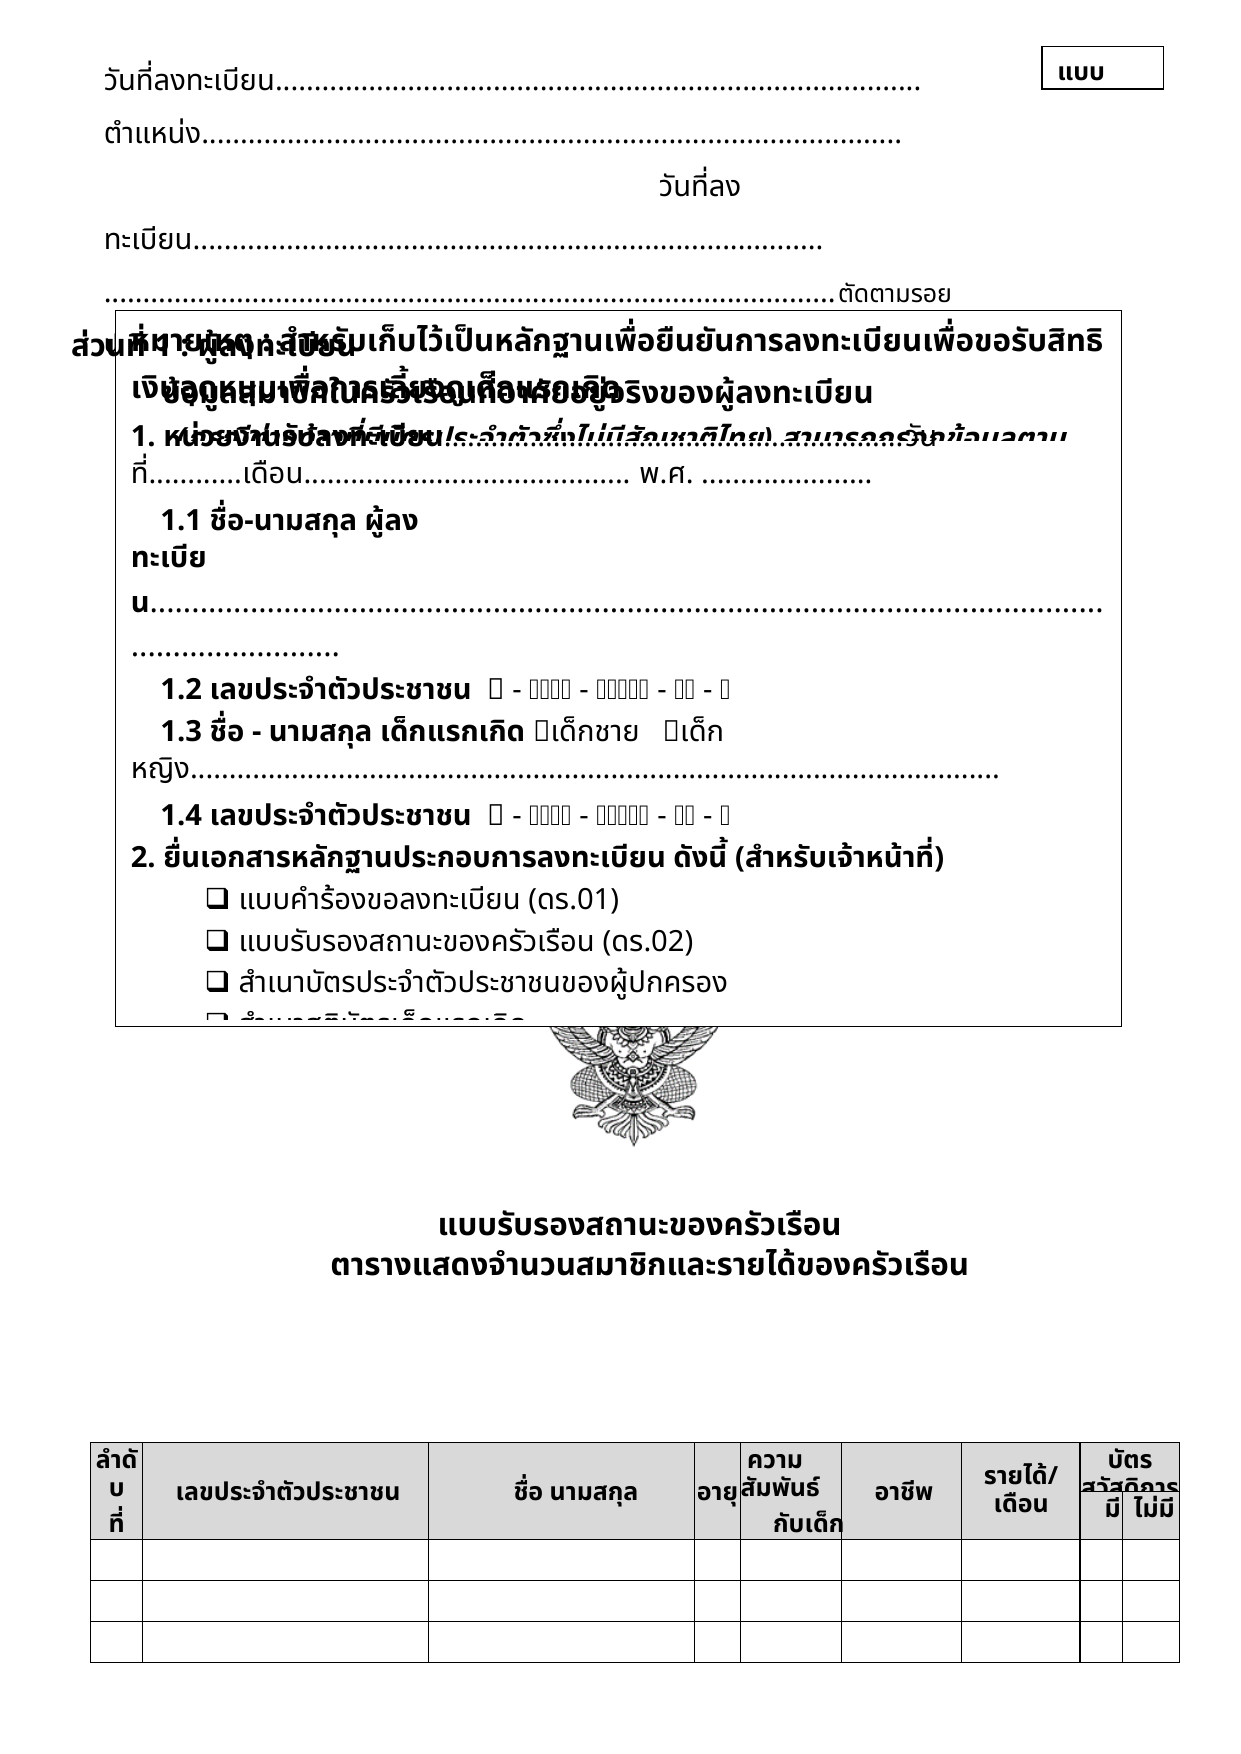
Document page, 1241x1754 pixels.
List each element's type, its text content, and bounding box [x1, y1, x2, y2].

table_cell [695, 1622, 740, 1662]
table_cell [1123, 1622, 1179, 1662]
table_cell [741, 1540, 841, 1580]
table_cell [91, 1540, 142, 1580]
table_cell [741, 1581, 841, 1621]
table_cell [143, 1622, 428, 1662]
table_header อาชีพ [842, 1443, 961, 1539]
table_cell [143, 1540, 428, 1580]
table_cell มี [1081, 1492, 1122, 1539]
table_cell [962, 1540, 1079, 1580]
table_cell [1081, 1581, 1122, 1621]
table_cell [842, 1581, 961, 1621]
table_header อายุ [695, 1443, 740, 1539]
table_header เลขประจำตัวประชาชน [143, 1443, 428, 1539]
table_cell ไม่มี [1123, 1492, 1179, 1539]
table_cell [842, 1622, 961, 1662]
table_cell [741, 1622, 841, 1662]
table_cell [91, 1581, 142, 1621]
table_cell [91, 1622, 142, 1662]
text ตารางแสดงจำนวนสมาชิกและรายได้ของครัวเรือน [103, 1243, 1196, 1283]
table_cell [429, 1622, 694, 1662]
text ..............................................................................................ตัดตามรอยปรุ........................................................................................................ [103, 271, 1167, 364]
table_header ชื่อ นามสกุล [429, 1443, 694, 1539]
table_header บัตรสวัสดิการ แห่งรัฐ [1081, 1443, 1179, 1491]
table_cell [429, 1540, 694, 1580]
table_header รายได้/เดือน [962, 1443, 1079, 1539]
table_cell [695, 1581, 740, 1621]
text แบบรับรองสถานะของครัวเรือน [103, 1203, 1167, 1243]
table_cell [143, 1581, 428, 1621]
table_cell [1081, 1540, 1122, 1580]
table_cell [962, 1581, 1079, 1621]
table_cell [695, 1540, 740, 1580]
picture [541, 1027, 729, 1148]
table_cell [1123, 1581, 1179, 1621]
table_cell [1123, 1540, 1179, 1580]
table_cell [1081, 1622, 1122, 1662]
table_cell [429, 1581, 694, 1621]
table_cell [962, 1622, 1079, 1662]
table_header ลำดับ ที่ [91, 1443, 142, 1539]
text วันที่ลงทะเบียน................................................................................... ตำแหน่ง.......................................................................................... [103, 59, 1167, 156]
table_cell [842, 1540, 961, 1580]
table_header ความสัมพันธ์ กับเด็ก [741, 1443, 841, 1539]
text วันที่ลงทะเบียน................................................................................. [103, 165, 1167, 262]
